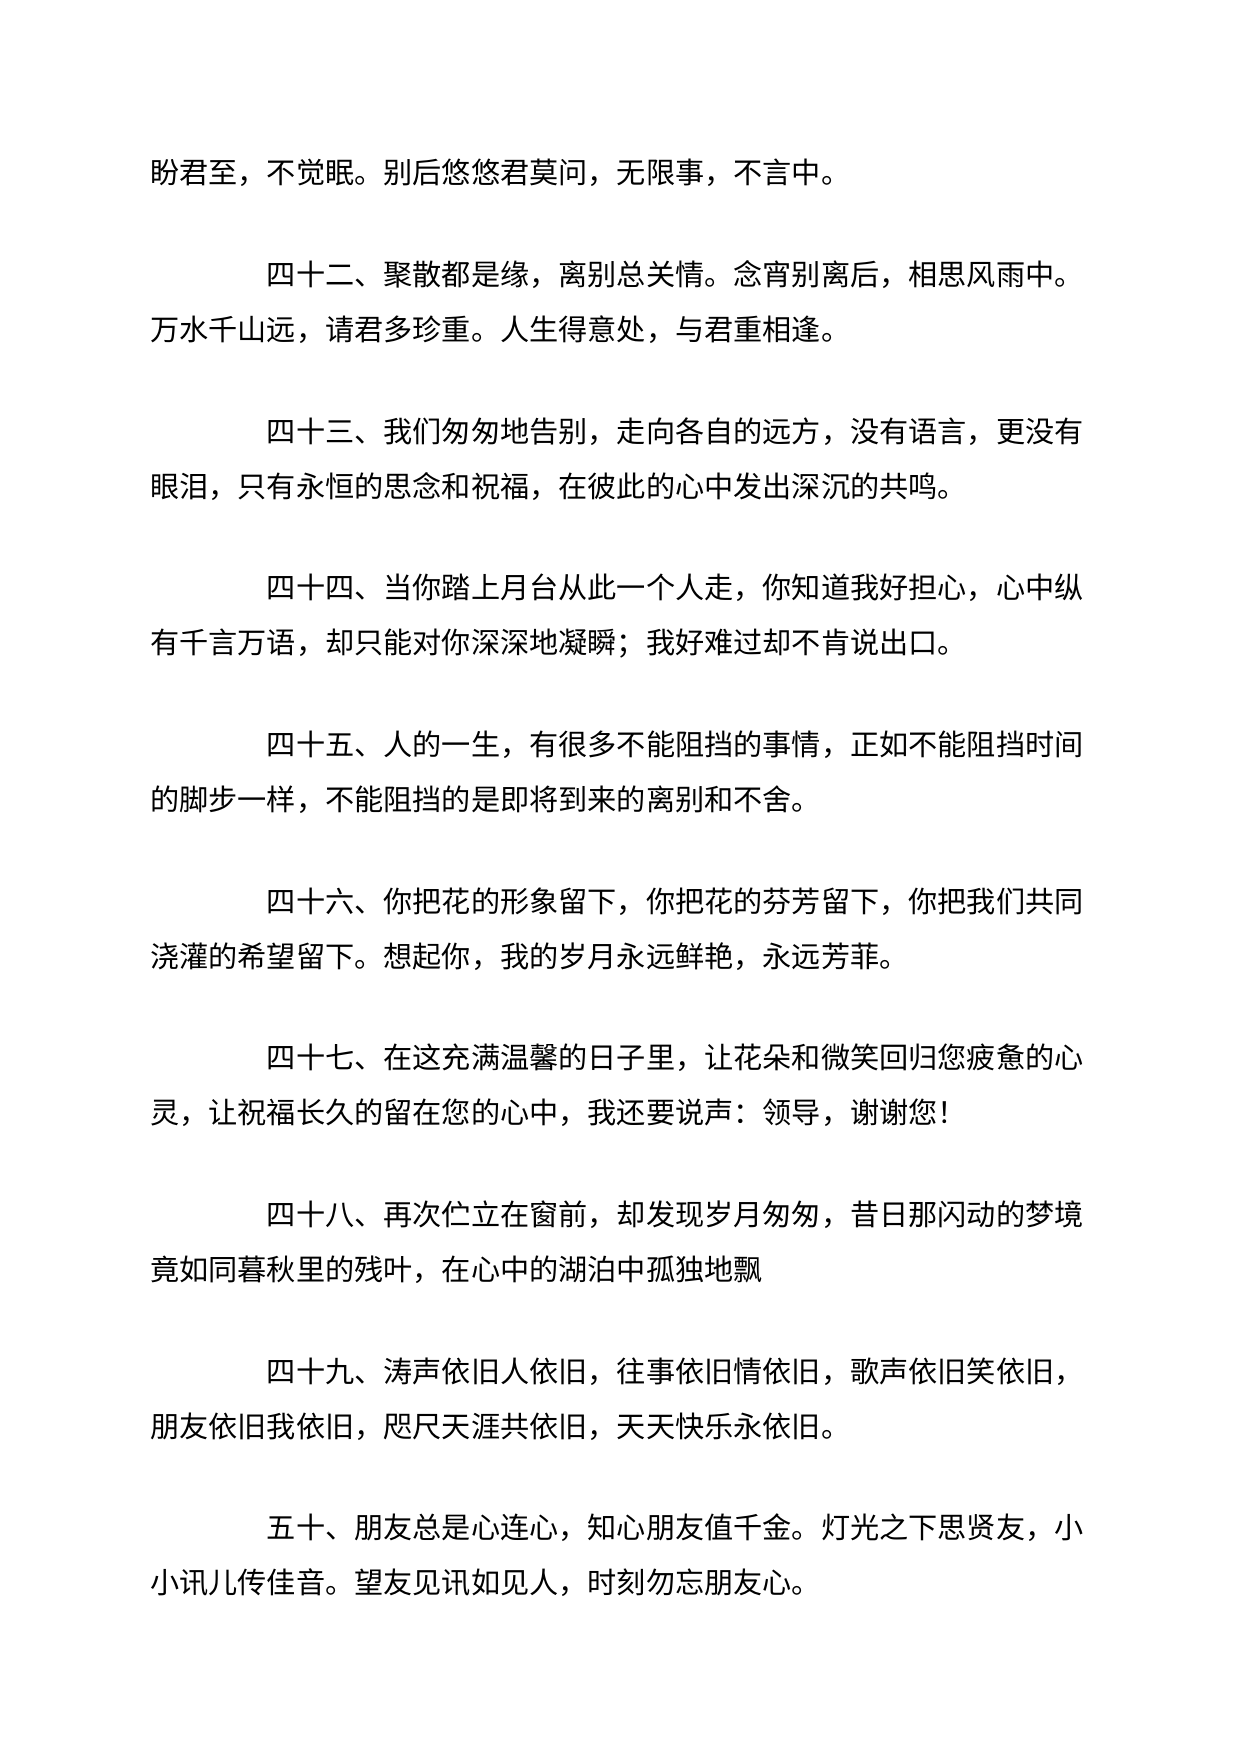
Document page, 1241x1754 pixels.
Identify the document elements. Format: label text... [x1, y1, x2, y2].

text 五十、朋友总是心连心，知心朋友值千金。灯光之下思贤友，小小讯儿传佳音。望友见讯如见人，时刻勿忘朋友心。 [150, 1505, 1090, 1602]
text 四十二、聚散都是缘，离别总关情。念宵别离后，相思风雨中。万水千山远，请君多珍重。人生得意处，与君重相逢。 [150, 252, 1090, 349]
text 四十五、人的一生，有很多不能阻挡的事情，正如不能阻挡时间的脚步一样，不能阻挡的是即将到来的离别和不舍。 [150, 722, 1090, 819]
text 四十九、涛声依旧人依旧，往事依旧情依旧，歌声依旧笑依旧，朋友依旧我依旧，咫尺天涯共依旧，天天快乐永依旧。 [150, 1348, 1090, 1446]
text 四十四、当你踏上月台从此一个人走，你知道我好担心，心中纵有千言万语，却只能对你深深地凝瞬；我好难过却不肯说出口。 [150, 565, 1090, 662]
text 四十七、在这充满温馨的日子里，让花朵和微笑回归您疲惫的心灵，让祝福长久的留在您的心中，我还要说声：领导，谢谢您！ [150, 1035, 1090, 1132]
text 四十六、你把花的形象留下，你把花的芬芳留下，你把我们共同浇灌的希望留下。想起你，我的岁月永远鲜艳，永远芳菲。 [150, 878, 1090, 976]
text 四十三、我们匆匆地告别，走向各自的远方，没有语言，更没有眼泪，只有永恒的思念和祝福，在彼此的心中发出深沉的共鸣。 [150, 408, 1090, 506]
text 四十八、再次伫立在窗前，却发现岁月匆匆，昔日那闪动的梦境竟如同暮秋里的残叶，在心中的湖泊中孤独地飘 [150, 1192, 1090, 1289]
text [150, 150, 1090, 192]
